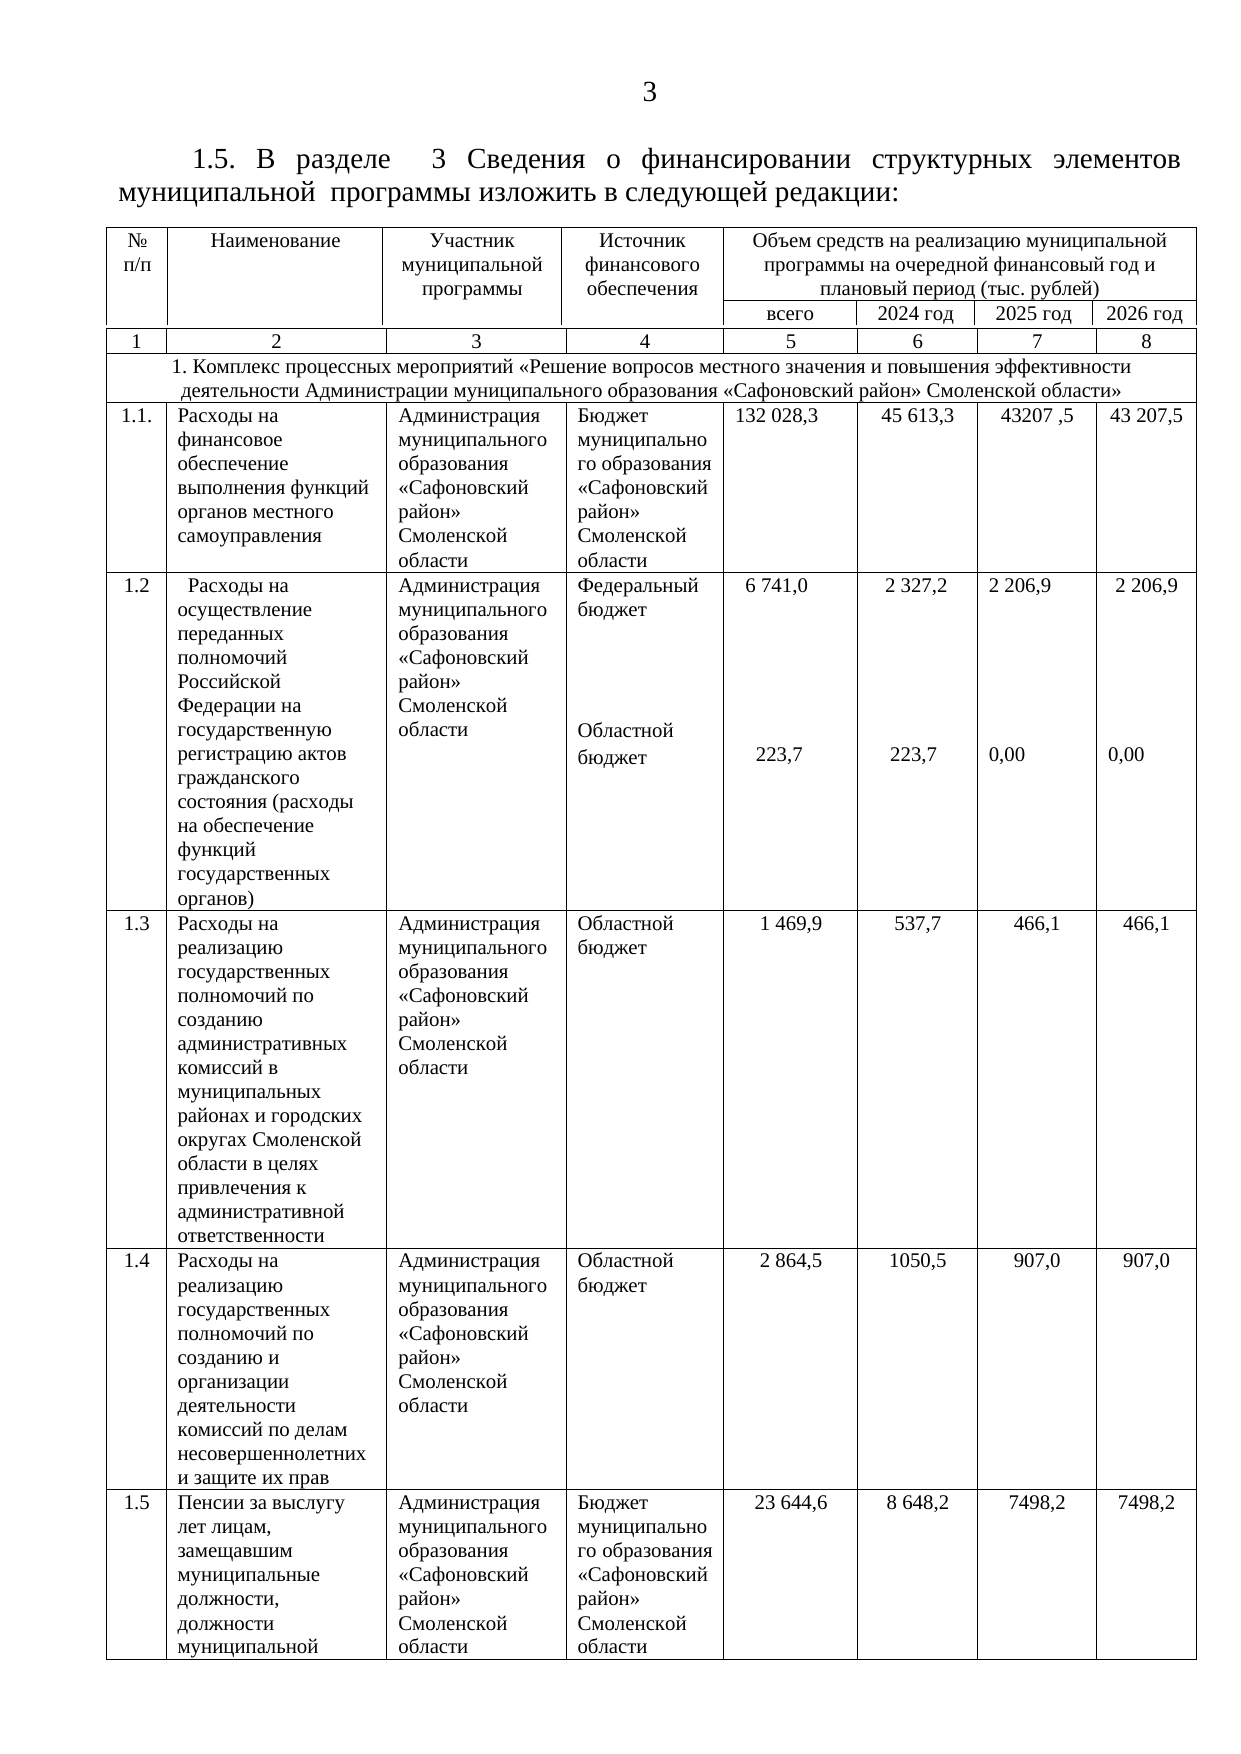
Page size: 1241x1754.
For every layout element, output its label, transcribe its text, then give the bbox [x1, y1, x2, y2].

table_cell Расходы на реализацию государственных полномочий по созданию и организации деятельности комиссий по делам несовершеннолетних и защите их прав [167, 1249, 386, 1489]
table_cell Администрация муниципального образования «Сафоновский район» Смоленской области [387, 1249, 566, 1489]
table_header 7 [978, 329, 1096, 353]
table_cell Областной бюджет [567, 1249, 723, 1489]
text 1.5. В разделе 3 Сведения о финансировании структурных элементов муниципальной программы изложить в следующей редакции: [118, 141, 1181, 208]
table_cell 7498,2 [978, 1490, 1096, 1658]
table_cell всего [724, 301, 856, 325]
table_cell Федеральный бюджет Областной бюджет [567, 573, 723, 909]
table_cell 43 207,5 [1097, 403, 1196, 572]
table_cell Расходы на осуществление переданных полномочий Российской Федерации на государственную регистрацию актов гражданского состояния (расходы на обеспечение функций государственных органов) [167, 573, 386, 909]
table_cell 1.1. [107, 403, 166, 572]
table_cell 43207 ,5 [978, 403, 1096, 572]
table_cell Областной бюджет [567, 911, 723, 1247]
table_cell Администрация муниципального образования «Сафоновский район» Смоленской области [387, 403, 566, 572]
table_cell 2025 год [975, 301, 1092, 325]
table_cell Администрация муниципального образования «Сафоновский район» Смоленской области [387, 573, 566, 909]
table_header 3 [387, 329, 566, 353]
table_header 8 [1097, 329, 1196, 353]
table_cell 2 327,2 223,7 [858, 573, 977, 909]
table_header Источник финансового обеспечения [562, 228, 723, 325]
table_cell Расходы на финансовое обеспечение выполнения функций органов местного самоуправления [167, 403, 386, 572]
table_cell 1.2 [107, 573, 166, 909]
table_cell 2 864,5 [724, 1249, 857, 1489]
table_header 4 [567, 329, 723, 353]
table_cell 907,0 [978, 1249, 1096, 1489]
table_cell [567, 1490, 723, 1658]
table_cell 2 206,9 0,00 [1097, 573, 1196, 909]
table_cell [387, 1490, 566, 1658]
table_cell 907,0 [1097, 1249, 1196, 1489]
table_header Участник муниципальной программы [383, 228, 561, 325]
table_cell 132 028,3 [724, 403, 857, 572]
table_cell Администрация муниципального образования «Сафоновский район» Смоленской области [387, 911, 566, 1247]
table_cell 1050,5 [858, 1249, 977, 1489]
table_header 6 [858, 329, 977, 353]
table_cell 6 741,0 223,7 [724, 573, 857, 909]
table_cell 23 644,6 [724, 1490, 857, 1658]
table_cell 1 469,9 [724, 911, 857, 1247]
table_cell 1.5 [107, 1490, 166, 1658]
table_header № п/п [107, 228, 167, 325]
table_header 1 [107, 329, 166, 353]
table_cell 2 206,9 0,00 [978, 573, 1096, 909]
table_header 5 [724, 329, 857, 353]
table_cell 466,1 [1097, 911, 1196, 1247]
table_cell 466,1 [978, 911, 1096, 1247]
table_header Наименование [168, 228, 382, 325]
table_header Объем средств на реализацию муниципальной программы на очередной финансовый год и плановый период (тыс. рублей) [724, 228, 1196, 300]
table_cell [167, 1490, 386, 1658]
table_cell Расходы на реализацию государственных полномочий по созданию административных комиссий в муниципальных районах и городских округах Смоленской области в целях привлечения к административной ответственности [167, 911, 386, 1247]
table_cell 537,7 [858, 911, 977, 1247]
table_header 2 [167, 329, 386, 353]
table_cell 8 648,2 [858, 1490, 977, 1658]
table_cell 1.3 [107, 911, 166, 1247]
table_cell 45 613,3 [858, 403, 977, 572]
table_cell 7498,2 [1097, 1490, 1196, 1658]
table_cell 1.4 [107, 1249, 166, 1489]
table_cell 2024 год [857, 301, 974, 325]
table_cell Бюджет муниципального образования «Сафоновский район» Смоленской области [567, 403, 723, 572]
table_cell 2026 год [1093, 301, 1196, 325]
table_cell 1. Комплекс процессных мероприятий «Решение вопросов местного значения и повышения эффективности деятельности Администрации муниципального образования «Сафоновский район» Смоленской области» [107, 354, 1196, 402]
